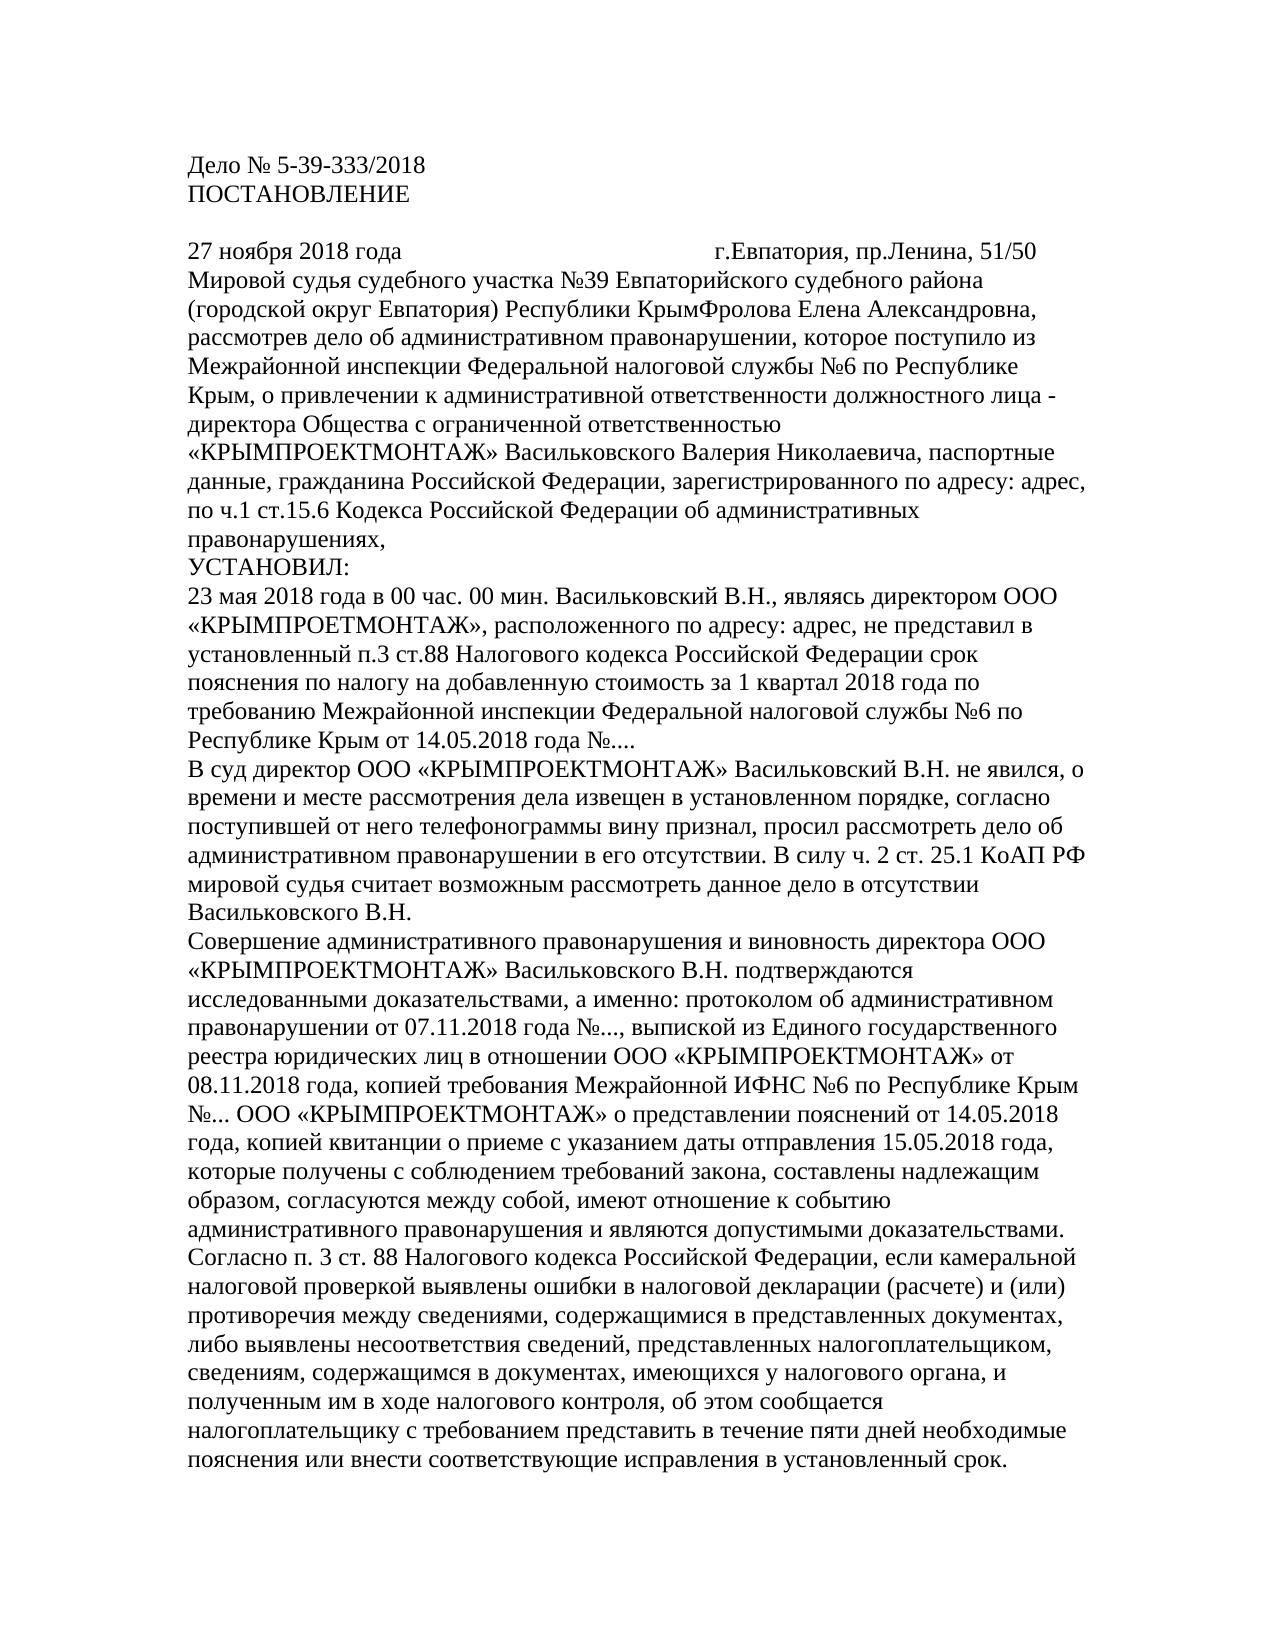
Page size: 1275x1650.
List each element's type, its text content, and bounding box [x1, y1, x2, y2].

text УСТАНОВИЛ: [187, 552, 1087, 581]
text ПОСТАНОВЛЕНИЕ [187, 179, 1087, 207]
text Согласно п. 3 ст. 88 Налогового кодекса Российской Федерации, если камеральной налоговой проверкой выявлены ошибки в налоговой декларации (расчете) и (или) противоречия между сведениями, содержащимися в представленных документах, либо выявлены несоответствия сведений, представленных налогоплательщиком, сведениям, содержащимся в документах, имеющихся у налогового органа, и полученным им в ходе налогового контроля, об этом сообщается налогоплательщику с требованием представить в течение пяти дней необходимые пояснения или внести соответствующие исправления в установленный срок. [187, 1242, 1087, 1472]
text 23 мая 2018 года в 00 час. 00 мин. Васильковский В.Н., являясь директором ООО «КРЫМПРОЕТМОНТАЖ», расположенного по адресу: адрес, не представил в установленный п.3 ст.88 Налогового кодекса Российской Федерации срок пояснения по налогу на добавленную стоимость за 1 квартал 2018 года по требованию Межрайонной инспекции Федеральной налоговой службы №6 по Республике Крым от 14.05.2018 года №.... [187, 581, 1087, 754]
text 27 ноября 2018 года г.Евпатория, пр.Ленина, 51/50 [187, 236, 1087, 265]
text директора Общества с ограниченной ответственностью «КРЫМПРОЕКТМОНТАЖ» Васильковского Валерия Николаевича, паспортные данные, гражданина Российской Федерации, зарегистрированного по адресу: адрес, [187, 409, 1087, 495]
text по ч.1 ст.15.6 Кодекса Российской Федерации об административных правонарушениях, [187, 495, 1087, 552]
text Мировой судья судебного участка №39 Евпаторийского судебного района (городской округ Евпатория) Республики КрымФролова Елена Александровна, рассмотрев дело об административном правонарушении, которое поступило из Межрайонной инспекции Федеральной налоговой службы №6 по Республике Крым, о привлечении к административной ответственности должностного лица - [187, 265, 1087, 409]
text Совершение административного правонарушения и виновность директора ООО «КРЫМПРОЕКТМОНТАЖ» Васильковского В.Н. подтверждаются исследованными доказательствами, а именно: протоколом об административном правонарушении от 07.11.2018 года №..., выпиской из Единого государственного реестра юридических лиц в отношении ООО «КРЫМПРОЕКТМОНТАЖ» от 08.11.2018 года, копией требования Межрайонной ИФНС №6 по Республике Крым №... ООО «КРЫМПРОЕКТМОНТАЖ» о представлении пояснений от 14.05.2018 года, копией квитанции о приеме с указанием даты отправления 15.05.2018 года, которые получены с соблюдением требований закона, составлены надлежащим образом, согласуются между собой, имеют отношение к событию административного правонарушения и являются допустимыми доказательствами. [187, 926, 1087, 1242]
text В суд директор ООО «КРЫМПРОЕКТМОНТАЖ» Васильковский В.Н. не явился, о времени и месте рассмотрения дела извещен в установленном порядке, согласно поступившей от него телефонограммы вину признал, просил рассмотреть дело об административном правонарушении в его отсутствии. В силу ч. 2 ст. 25.1 КоАП РФ мировой судья считает возможным рассмотреть данное дело в отсутствии Васильковского В.Н. [187, 754, 1087, 926]
text Дело № 5-39-333/2018 [187, 150, 1087, 179]
